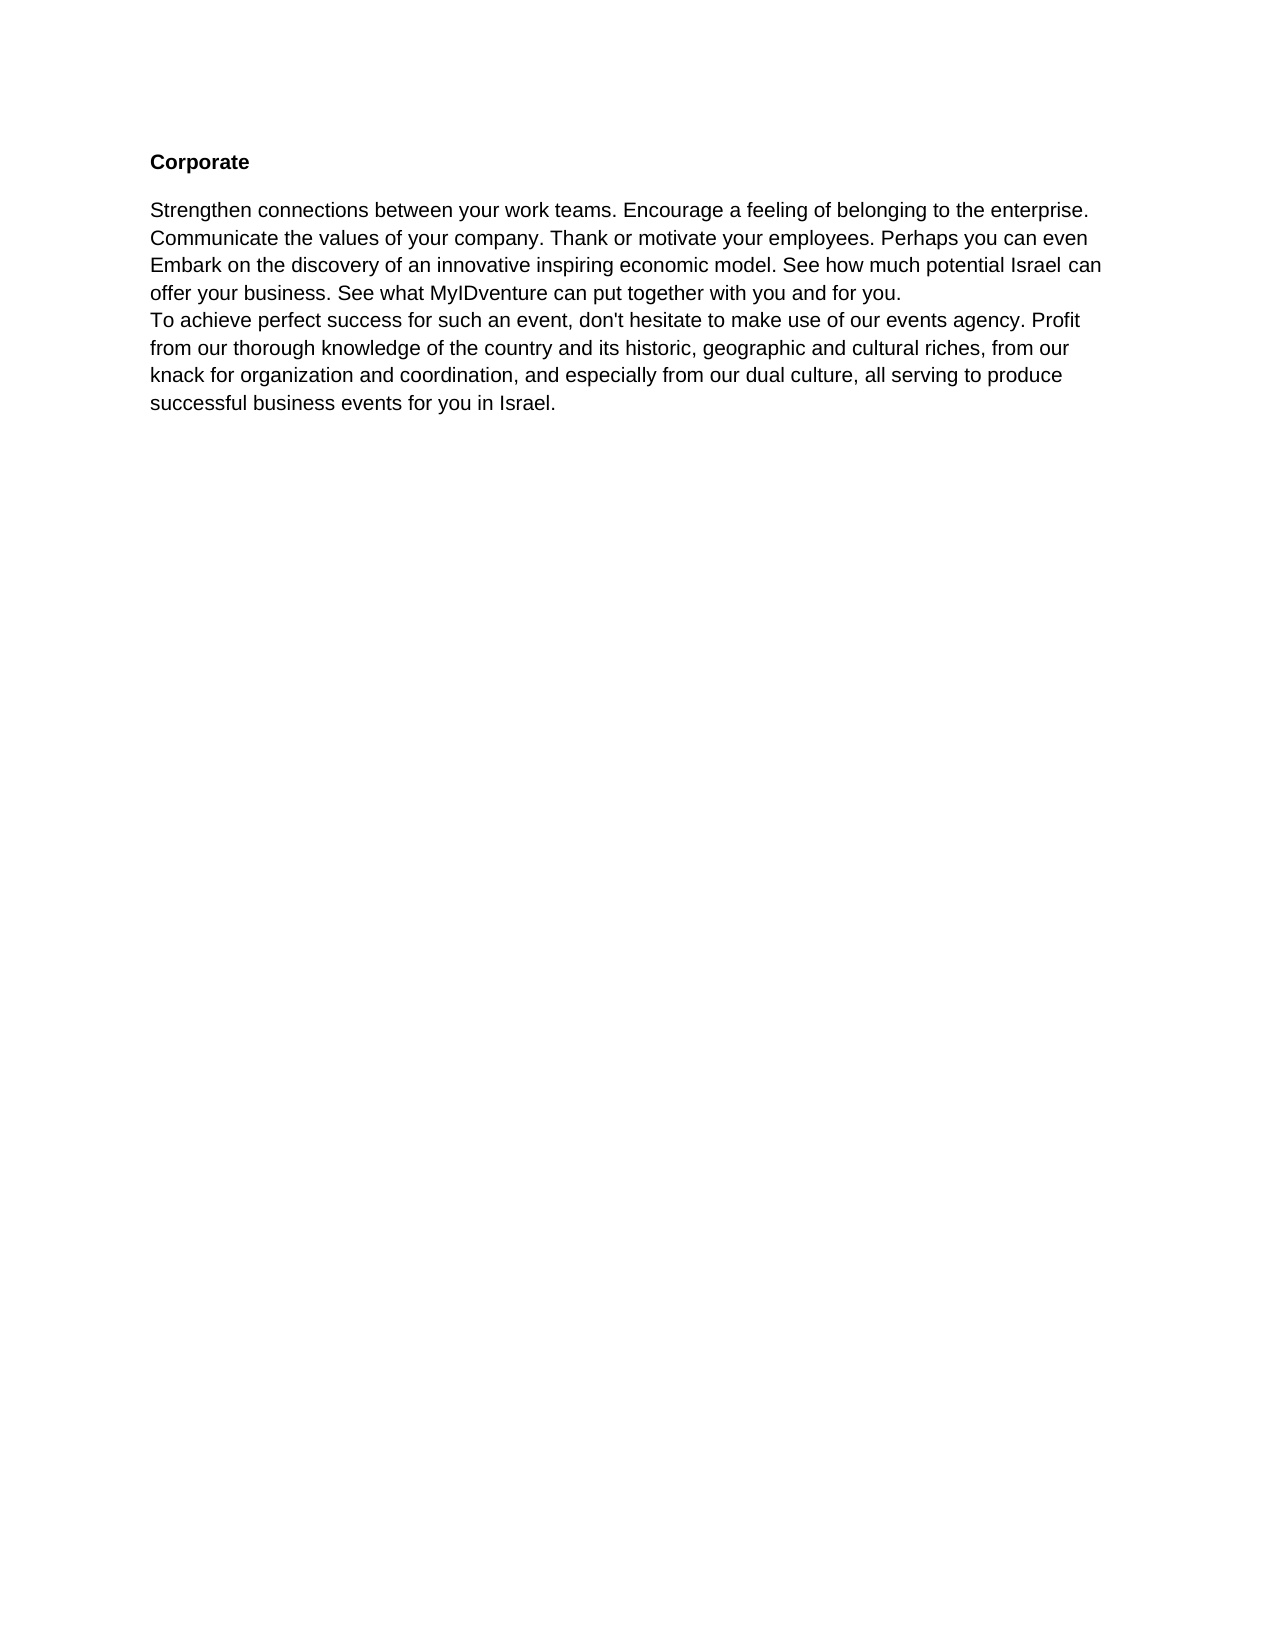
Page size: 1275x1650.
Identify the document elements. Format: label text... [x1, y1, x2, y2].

text To achieve perfect success for such an event, don't hesitate to make use of our events agency. Profit from our thorough knowledge of the country and its historic, geographic and cultural riches, from our knack for organization and coordination, and especially from our dual culture, all serving to produce successful business events for you in Israel. [150, 308, 1125, 415]
text Strengthen connections between your work teams. Encourage a feeling of belonging to the enterprise. Communicate the values of your company. Thank or motivate your employees. Perhaps you can even Embark on the discovery of an innovative inspiring economic model. See how much potential Israel can offer your business. See what MyIDventure can put together with you and for you. [150, 198, 1125, 305]
text Corporate [150, 150, 1125, 174]
